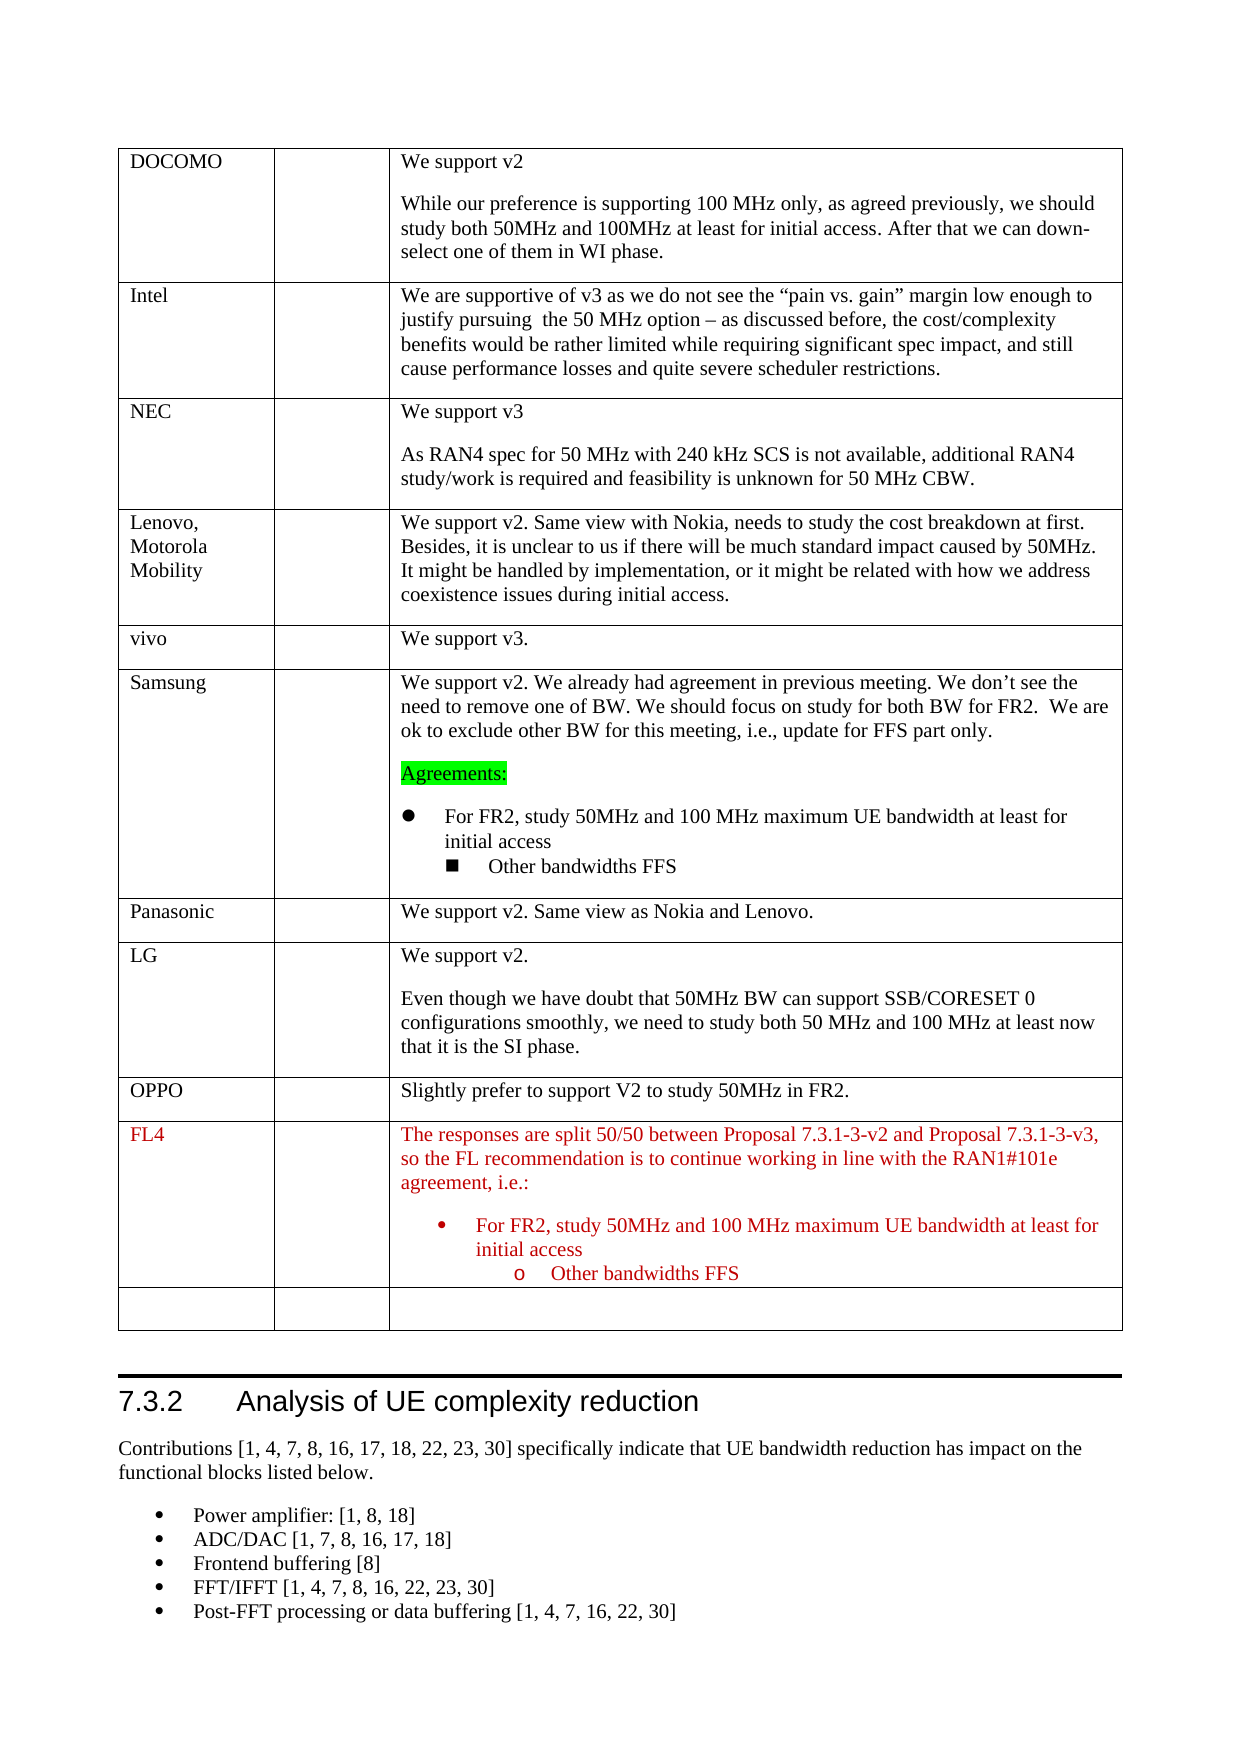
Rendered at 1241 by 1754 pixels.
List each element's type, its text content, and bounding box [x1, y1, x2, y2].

table_cell Lenovo, Motorola Mobility [119, 510, 274, 625]
table_cell [275, 943, 389, 1077]
table_cell We support v2. Same view with Nokia, needs to study the cost breakdown at first. Besides, it is unclear to us if there will be much standard impact caused by 50MHz. It might be handled by implementation, or it might be related with how we address coexistence issues during initial access. [390, 510, 1122, 625]
list Power amplifier: [1, 8, 18] [156, 1503, 1122, 1527]
list FFT/IFFT [1, 4, 7, 8, 16, 22, 23, 30] [156, 1575, 1122, 1599]
table_cell [275, 899, 389, 942]
table_cell NEC [119, 399, 274, 509]
list ADC/DAC [1, 7, 8, 16, 17, 18] [156, 1527, 1122, 1551]
table_cell We support v2 While our preference is supporting 100 MHz only, as agreed previously, we should study both 50MHz and 100MHz at least for initial access. After that we can down-select one of them in WI phase. [390, 149, 1122, 282]
list Post-FFT processing or data buffering [1, 4, 7, 16, 22, 30] [156, 1599, 1122, 1623]
table_cell We support v2. We already had agreement in previous meeting. We don’t see the need to remove one of BW. We should focus on study for both BW for FR2. We are ok to exclude other BW for this meeting, i.e., update for FFS part only. Agreements: For FR2, study 50MHz and 100 MHz maximum UE bandwidth at least for initial access Other bandwidths FFS [390, 670, 1122, 898]
table_cell Panasonic [119, 899, 274, 942]
table_cell We support v3. [390, 626, 1122, 669]
table_cell [275, 149, 389, 282]
table_cell [275, 510, 389, 625]
text Contributions [1, 4, 7, 8, 16, 17, 18, 22, 23, 30] specifically indicate that UE bandwidth reduction has impact on the functional blocks listed below. [118, 1436, 1122, 1484]
table_cell The responses are split 50/50 between Proposal 7.3.1-3-v2 and Proposal 7.3.1-3-v3, so the FL recommendation is to continue working in line with the RAN1#101e agreement, i.e.: For FR2, study 50MHz and 100 MHz maximum UE bandwidth at least for initial access Other bandwidths FFS [390, 1122, 1122, 1287]
table_cell We are supportive of v3 as we do not see the “pain vs. gain” margin low enough to justify pursuing the 50 MHz option – as discussed before, the cost/complexity benefits would be rather limited while requiring significant spec impact, and still cause performance losses and quite severe scheduler restrictions. [390, 283, 1122, 398]
table_cell Samsung [119, 670, 274, 898]
table_cell [275, 1288, 389, 1330]
table_cell [119, 1288, 274, 1330]
table_cell DOCOMO [119, 149, 274, 282]
table_cell We support v3 As RAN4 spec for 50 MHz with 240 kHz SCS is not available, additional RAN4 study/work is required and feasibility is unknown for 50 MHz CBW. [390, 399, 1122, 509]
table_cell [390, 1288, 1122, 1330]
table_cell LG [119, 943, 274, 1077]
table_cell Slightly prefer to support V2 to study 50MHz in FR2. [390, 1078, 1122, 1121]
table_cell [275, 670, 389, 898]
table_cell OPPO [119, 1078, 274, 1121]
table_cell [275, 399, 389, 509]
table_cell vivo [119, 626, 274, 669]
table_cell We support v2. Even though we have doubt that 50MHz BW can support SSB/CORESET 0 configurations smoothly, we need to study both 50 MHz and 100 MHz at least now that it is the SI phase. [390, 943, 1122, 1077]
table_cell [275, 626, 389, 669]
table_cell [275, 1078, 389, 1121]
table_cell [275, 283, 389, 398]
table_cell FL4 [119, 1122, 274, 1287]
subtitle 7.3.2 Analysis of UE complexity reduction [118, 1378, 1122, 1417]
table_cell Intel [119, 283, 274, 398]
table_cell We support v2. Same view as Nokia and Lenovo. [390, 899, 1122, 942]
table_cell [275, 1122, 389, 1287]
list Frontend buffering [8] [156, 1551, 1122, 1575]
